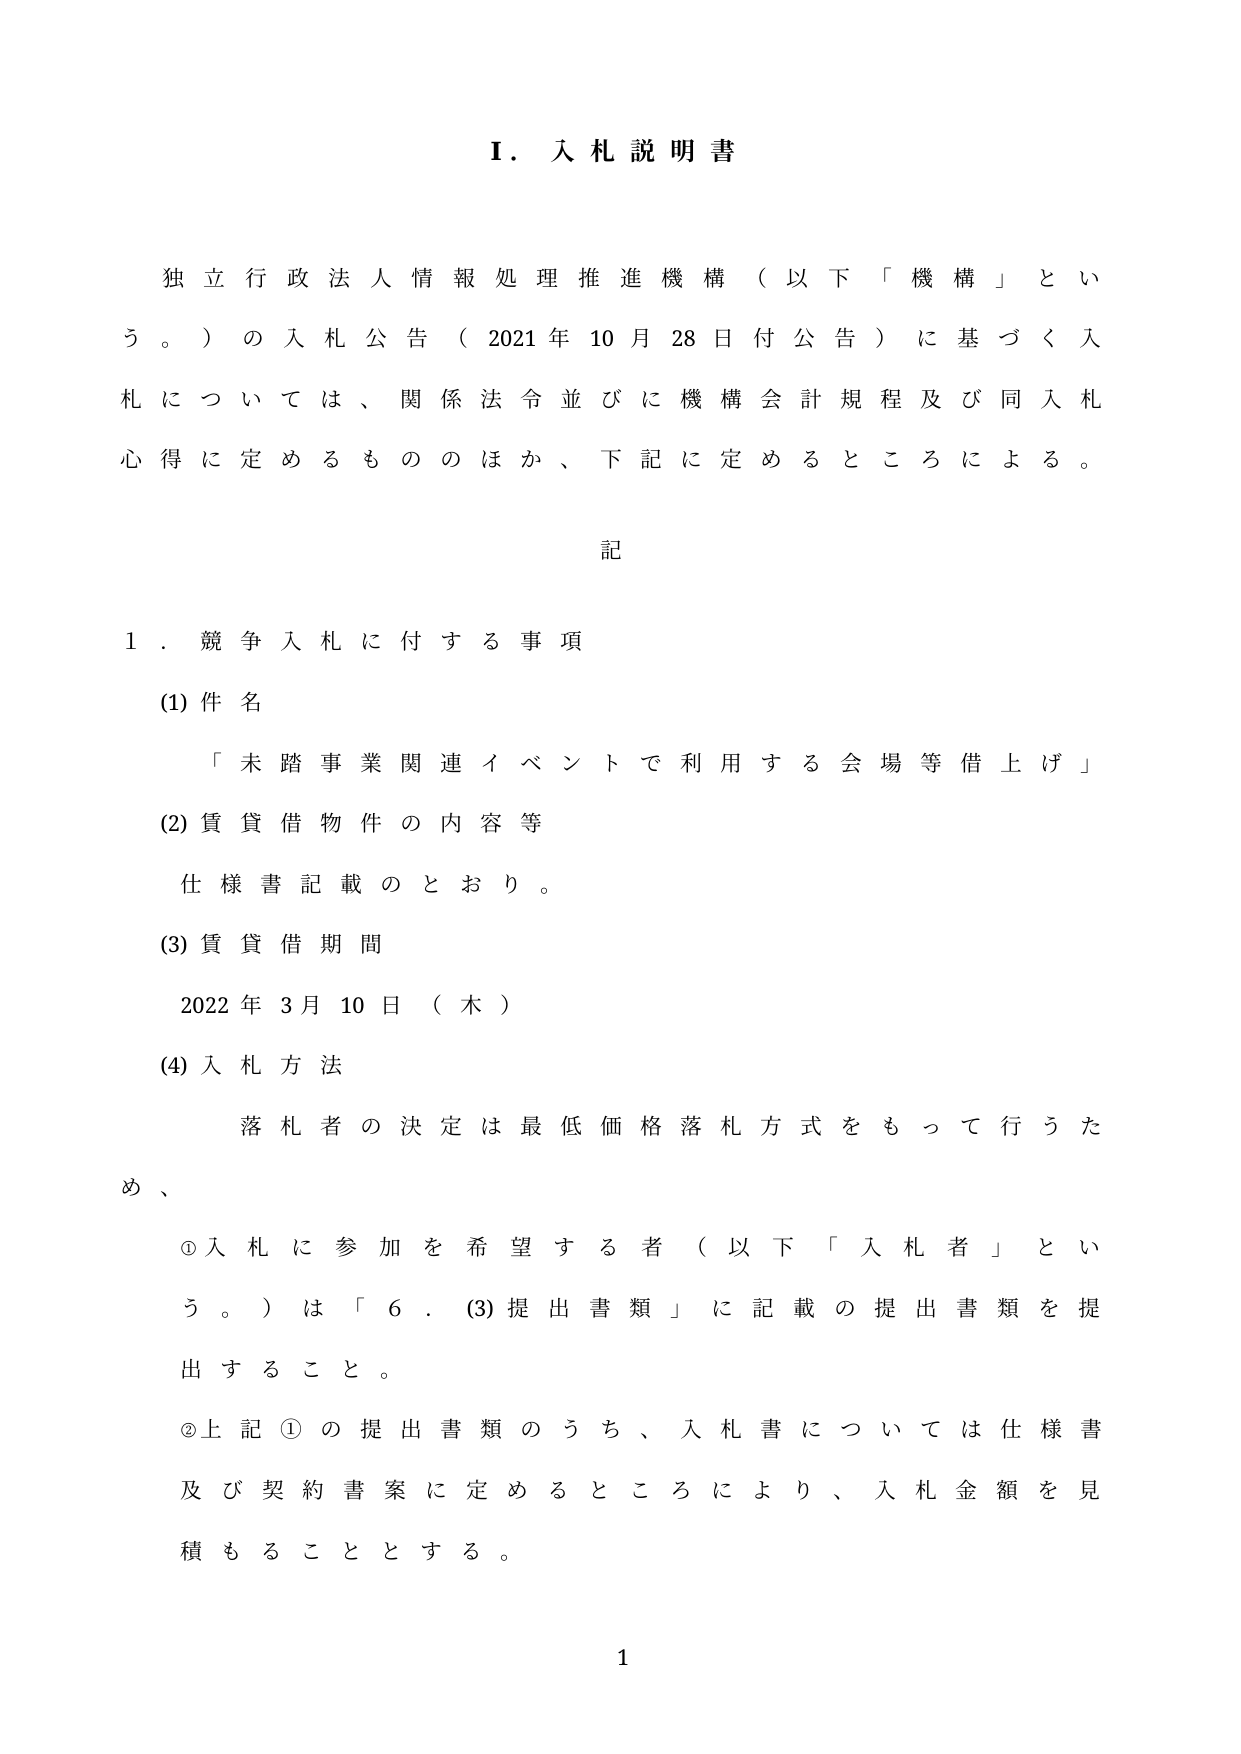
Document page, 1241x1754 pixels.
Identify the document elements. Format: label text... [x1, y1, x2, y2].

text １．競争入札に付する事項 [120, 610, 1120, 671]
text 2022年3月10日（木） [120, 974, 1120, 1034]
text (3) 賃貸借期間 [120, 913, 1120, 974]
text 落札者の決定は最低価格落札方式をもって行うため、 [120, 1095, 1120, 1216]
text 独立行政法人情報処理推進機構（以下「機構」という。）の入札公告（2021年10月28日付公告）に基づく入札については、関係法令並びに機構会計規程及び同入札心得に定めるもののほか、下記に定めるところによる。 [120, 246, 1120, 489]
text 仕様書記載のとおり。 [120, 852, 1120, 913]
text ②上記①の提出書類のうち、入札書については仕様書及び契約書案に定めるところにより、入札金額を見積もることとする。 [160, 1398, 1120, 1580]
text ①入札に参加を希望する者（以下「入札者」という。）は「６．(3)提出書類」に記載の提出書類を提出すること。 [161, 1216, 1120, 1398]
text 「未踏事業関連イベントで利用する会場等借上げ」 [120, 731, 1120, 792]
text (4) 入札方法 [120, 1034, 1120, 1095]
text (1) 件名 [120, 671, 1120, 731]
text Ⅰ．入札説明書 [120, 119, 1120, 180]
text (2) 賃貸借物件の内容等 [120, 792, 1120, 852]
text 記 [120, 519, 1120, 579]
